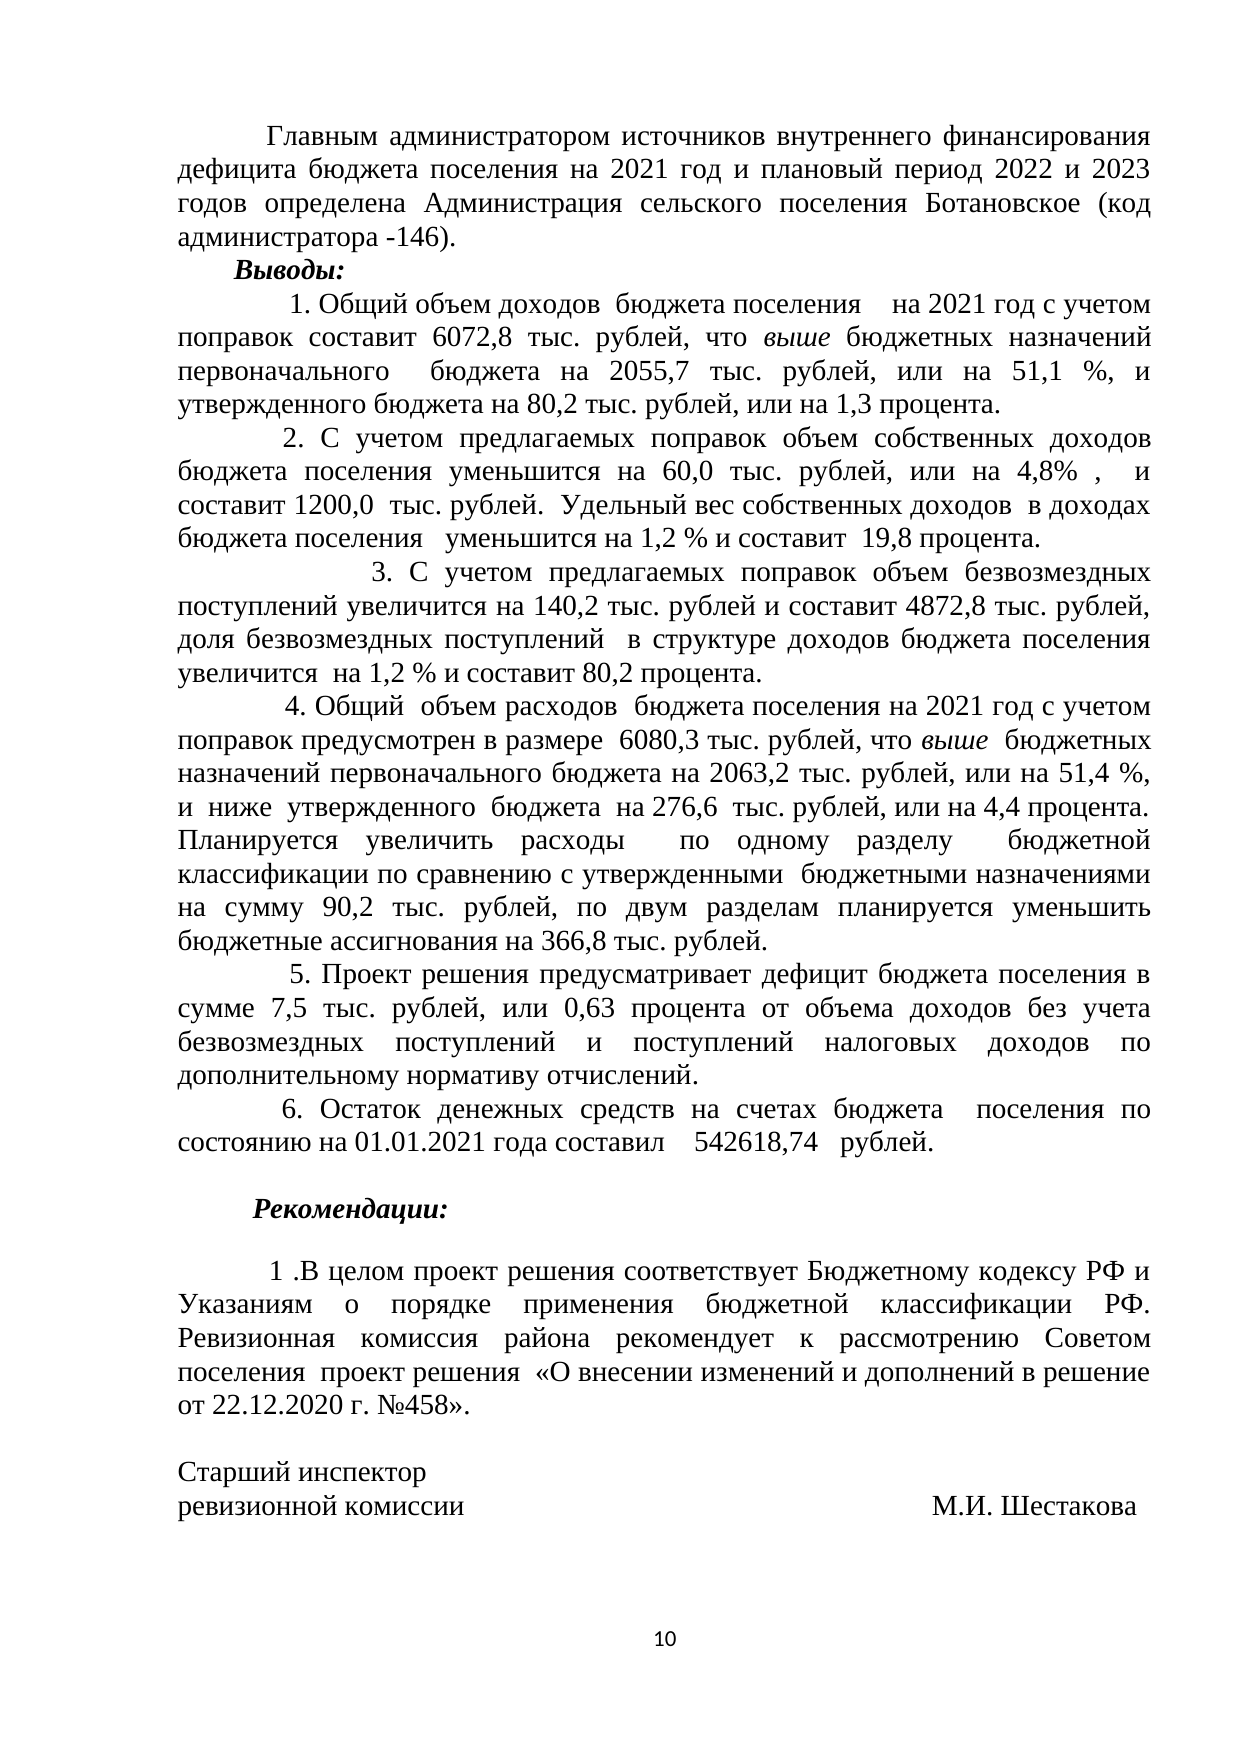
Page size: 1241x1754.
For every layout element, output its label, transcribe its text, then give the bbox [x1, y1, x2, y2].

text 5. Проект решения предусматривает дефицит бюджета поселения в сумме 7,5 тыс. рублей, или 0,63 процента от объема доходов без учета безвозмездных поступлений и поступлений налоговых доходов по дополнительному нормативу отчислений. [177, 957, 1152, 1091]
text 2. С учетом предлагаемых поправок объем собственных доходов бюджета поселения уменьшится на 60,0 тыс. рублей, или на 4,8% , и составит 1200,0 тыс. рублей. Удельный вес собственных доходов в доходах бюджета поселения уменьшится на 1,2 % и составит 19,8 процента. [177, 420, 1152, 554]
text 3. С учетом предлагаемых поправок объем безвозмездных поступлений увеличится на 140,2 тыс. рублей и составит 4872,8 тыс. рублей, доля безвозмездных поступлений в структуре доходов бюджета поселения увеличится на 1,2 % и составит 80,2 процента. [177, 554, 1152, 688]
text Главным администратором источников внутреннего финансирования дефицита бюджета поселения на 2021 год и плановый период 2022 и 2023 годов определена Администрация сельского поселения Ботановское (код администратора -146). [177, 118, 1152, 252]
text Старший инспектор [177, 1454, 1152, 1488]
text Рекомендации: [177, 1191, 1152, 1225]
text 4. Общий объем расходов бюджета поселения на 2021 год с учетом поправок предусмотрен в размере 6080,3 тыс. рублей, что выше бюджетных назначений первоначального бюджета на 2063,2 тыс. рублей, или на 51,4 %, и ниже утвержденного бюджета на 276,6 тыс. рублей, или на 4,4 процента. Планируется увеличить расходы по одному разделу бюджетной классификации по сравнению с утвержденными бюджетными назначениями на сумму 90,2 тыс. рублей, по двум разделам планируется уменьшить бюджетные ассигнования на 366,8 тыс. рублей. [177, 688, 1152, 957]
text 1. Общий объем доходов бюджета поселения на 2021 год с учетом поправок составит 6072,8 тыс. рублей, что выше бюджетных назначений первоначального бюджета на 2055,7 тыс. рублей, или на 51,1 %, и утвержденного бюджета на 80,2 тыс. рублей, или на 1,3 процента. [177, 286, 1152, 420]
text 1 .В целом проект решения соответствует Бюджетному кодексу РФ и Указаниям о порядке применения бюджетной классификации РФ. Ревизионная комиссия района рекомендует к рассмотрению Советом поселения проект решения «О внесении изменений и дополнений в решение от 22.12.2020 г. №458». [177, 1253, 1152, 1421]
text ревизионной комиссии М.И. Шестакова [177, 1488, 1152, 1521]
text Выводы: [177, 252, 1152, 286]
text 6. Остаток денежных средств на счетах бюджета поселения по состоянию на 01.01.2021 года составил 542618,74 рублей. [177, 1091, 1152, 1158]
